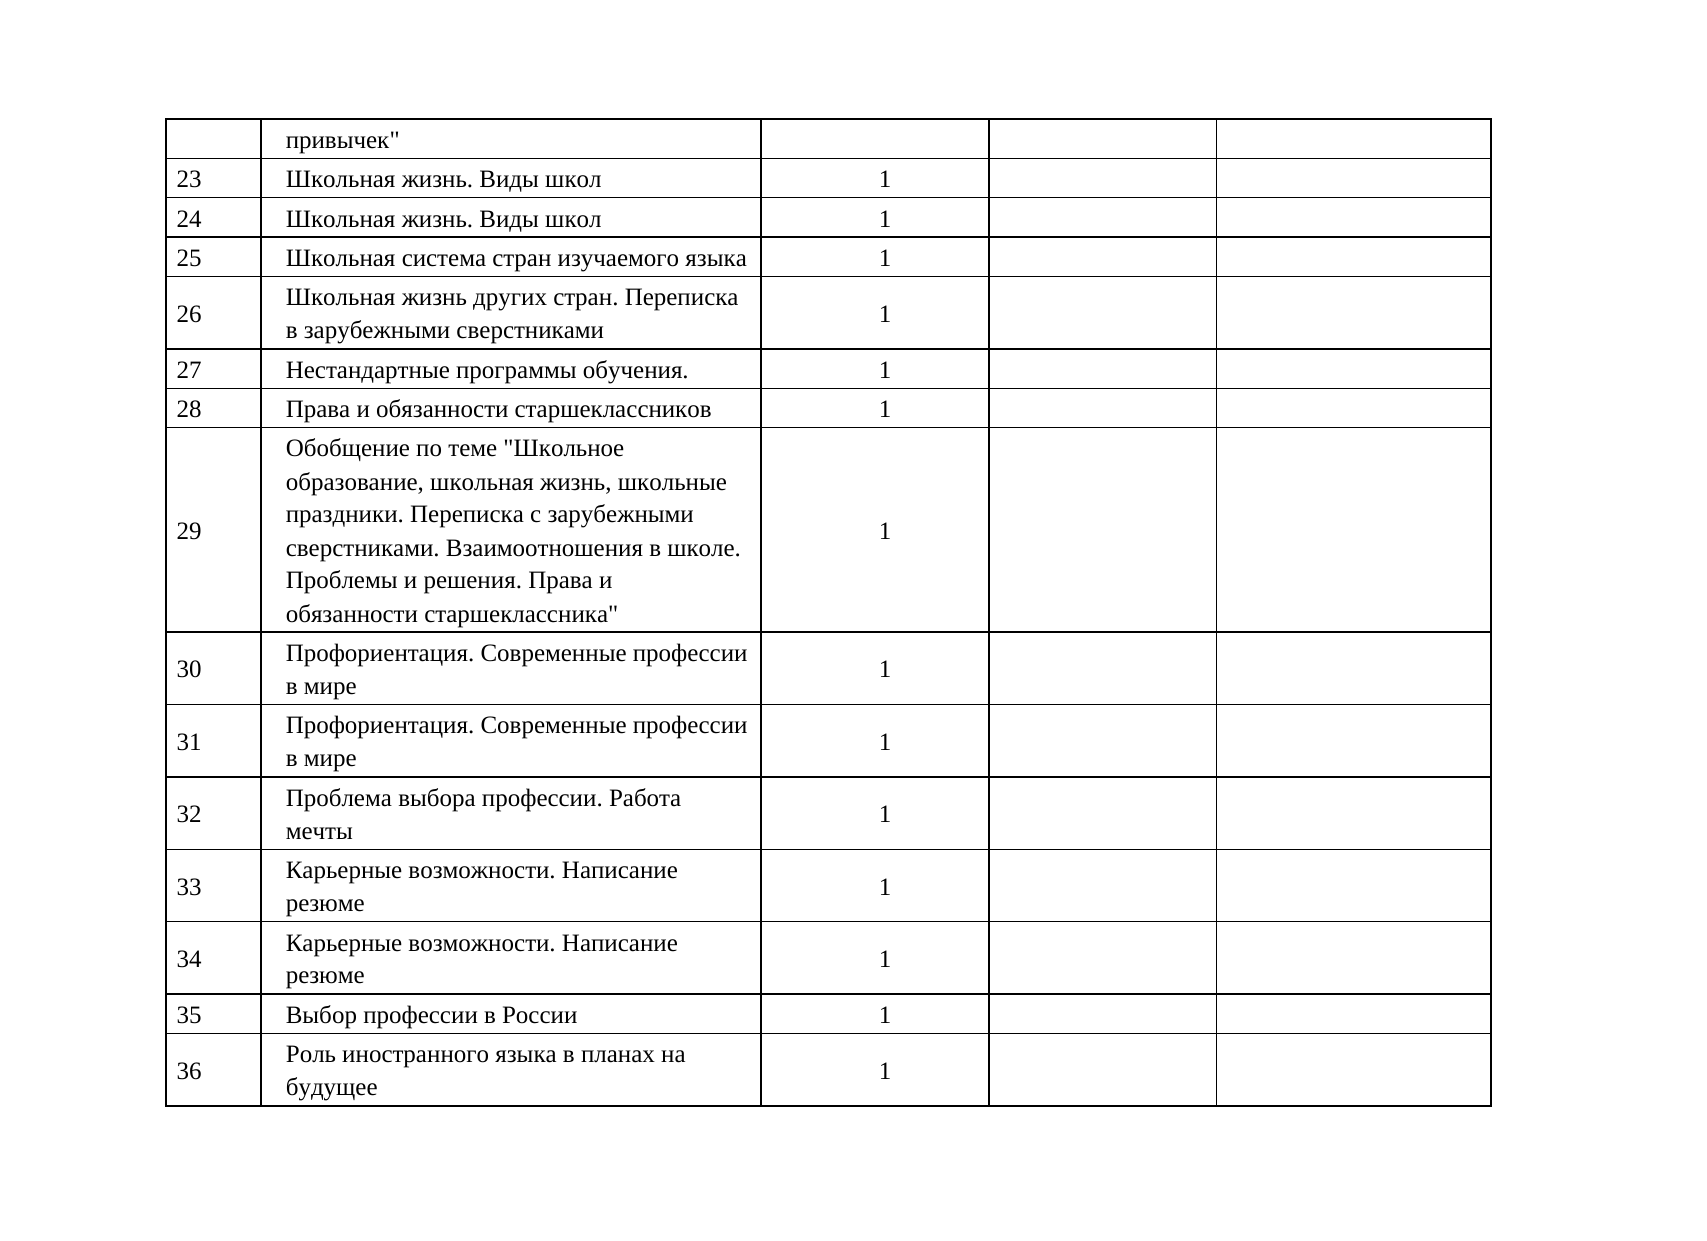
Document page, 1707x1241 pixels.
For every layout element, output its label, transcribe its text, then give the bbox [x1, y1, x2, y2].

table_cell 25 [167, 238, 260, 276]
table_cell 1 [762, 633, 988, 704]
table_cell 34 [167, 922, 260, 993]
table_cell [1217, 389, 1490, 427]
table_cell Школьная жизнь других стран. Переписка в зарубежными сверстниками [262, 277, 760, 348]
table_cell [1217, 277, 1490, 348]
table_cell [1217, 198, 1490, 236]
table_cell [262, 120, 760, 157]
table_cell 1 [762, 850, 988, 921]
table_cell [990, 778, 1216, 848]
table_cell 1 [762, 1034, 988, 1105]
table_cell 27 [167, 350, 260, 387]
table_cell Проблема выбора профессии. Работа мечты [262, 778, 760, 848]
table_cell 1 [762, 120, 988, 157]
table_cell Профориентация. Современные профессии в мире [262, 705, 760, 776]
table_cell [1217, 922, 1490, 993]
table_cell 1 [762, 705, 988, 776]
table_cell 1 [762, 238, 988, 276]
table_cell 24 [167, 198, 260, 236]
table_cell 33 [167, 850, 260, 921]
table_cell 1 [762, 350, 988, 387]
table_cell 28 [167, 389, 260, 427]
table_cell Карьерные возможности. Написание резюме [262, 850, 760, 921]
table_cell 23 [167, 159, 260, 197]
table_cell 1 [762, 778, 988, 848]
table_cell Школьная система стран изучаемого языка [262, 238, 760, 276]
table_cell 1 [762, 428, 988, 631]
table_cell [990, 850, 1216, 921]
table_cell [1217, 350, 1490, 387]
table_cell [1217, 778, 1490, 848]
table_cell Выбор профессии в России [262, 995, 760, 1033]
table_cell [990, 198, 1216, 236]
table_cell [1217, 995, 1490, 1033]
table_cell 1 [762, 995, 988, 1033]
table_cell [990, 995, 1216, 1033]
table_cell [1217, 159, 1490, 197]
table_cell Роль иностранного языка в планах на будущее [262, 1034, 760, 1105]
table_cell [1217, 1034, 1490, 1105]
table_cell 29 [167, 428, 260, 631]
table_cell Школьная жизнь. Виды школ [262, 198, 760, 236]
table_cell 1 [990, 120, 1216, 157]
table_cell [1217, 705, 1490, 776]
table_cell [990, 1034, 1216, 1105]
table_cell [1217, 633, 1490, 704]
table_cell Права и обязанности старшеклассников [262, 389, 760, 427]
table_cell 1 [762, 922, 988, 993]
table_cell 31 [167, 705, 260, 776]
table_cell [1217, 120, 1490, 157]
table_cell 30 [167, 633, 260, 704]
table_cell [990, 428, 1216, 631]
table_cell Школьная жизнь. Виды школ [262, 159, 760, 197]
table_cell [990, 238, 1216, 276]
table_cell [990, 389, 1216, 427]
table_cell [990, 277, 1216, 348]
table_cell [990, 350, 1216, 387]
table_cell Обобщение по теме "Школьное образование, школьная жизнь, школьные праздники. Переписка с зарубежными сверстниками. Взаимоотношения в школе. Проблемы и решения. Права и обязанности старшеклассника" [262, 428, 760, 631]
table_cell 1 [762, 198, 988, 236]
table_cell [990, 633, 1216, 704]
table_cell [1217, 428, 1490, 631]
table_cell 1 [762, 159, 988, 197]
table_cell Нестандартные программы обучения. [262, 350, 760, 387]
table_cell 36 [167, 1034, 260, 1105]
table_cell 32 [167, 778, 260, 848]
table_cell 1 [762, 277, 988, 348]
table_cell Карьерные возможности. Написание резюме [262, 922, 760, 993]
table_cell [1217, 238, 1490, 276]
table_cell 1 [762, 389, 988, 427]
table_cell [990, 705, 1216, 776]
table_cell [990, 159, 1216, 197]
table_cell 35 [167, 995, 260, 1033]
table_cell 22 [167, 120, 260, 157]
table_cell Профориентация. Современные профессии в мире [262, 633, 760, 704]
table_cell [1217, 850, 1490, 921]
table_cell 26 [167, 277, 260, 348]
table_cell [990, 922, 1216, 993]
